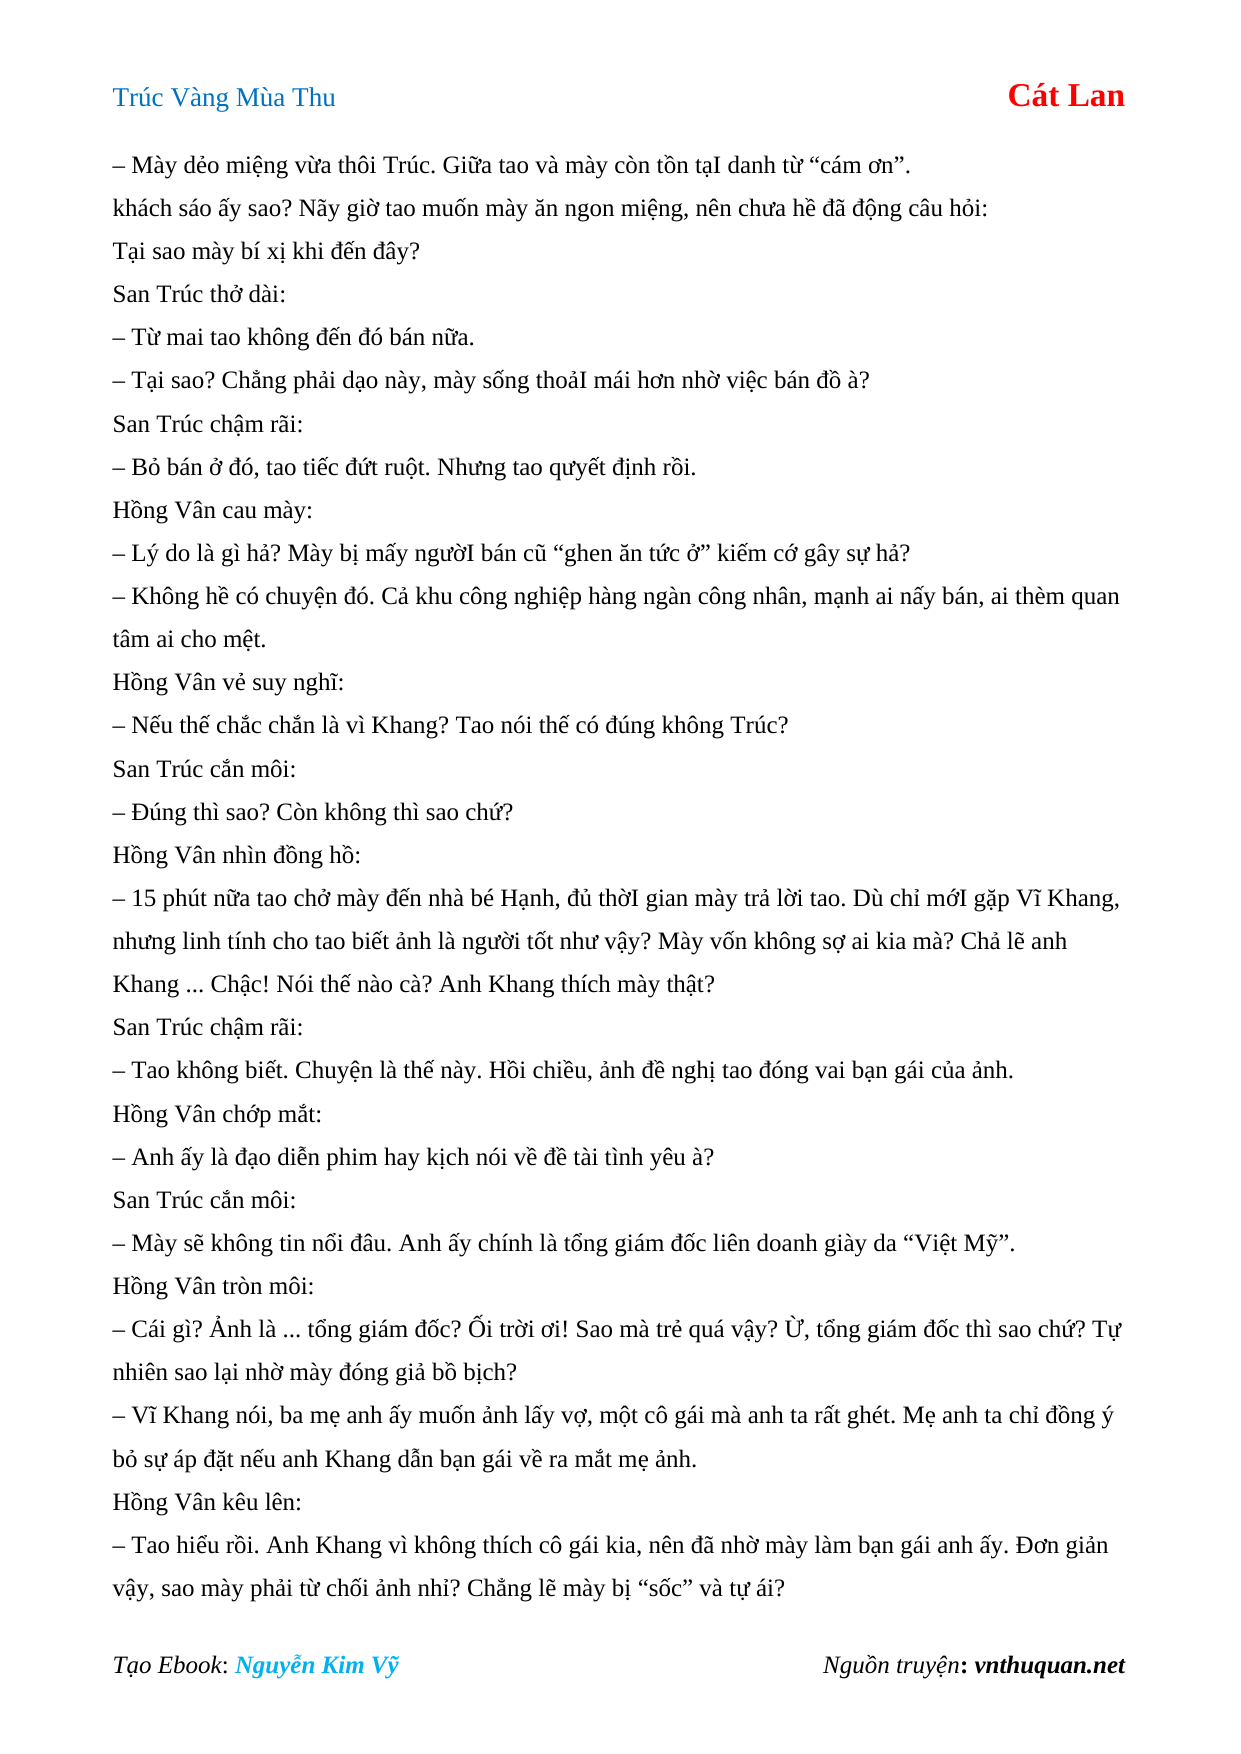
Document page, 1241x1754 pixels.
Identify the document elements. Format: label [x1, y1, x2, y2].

text [112, 150, 1128, 1602]
